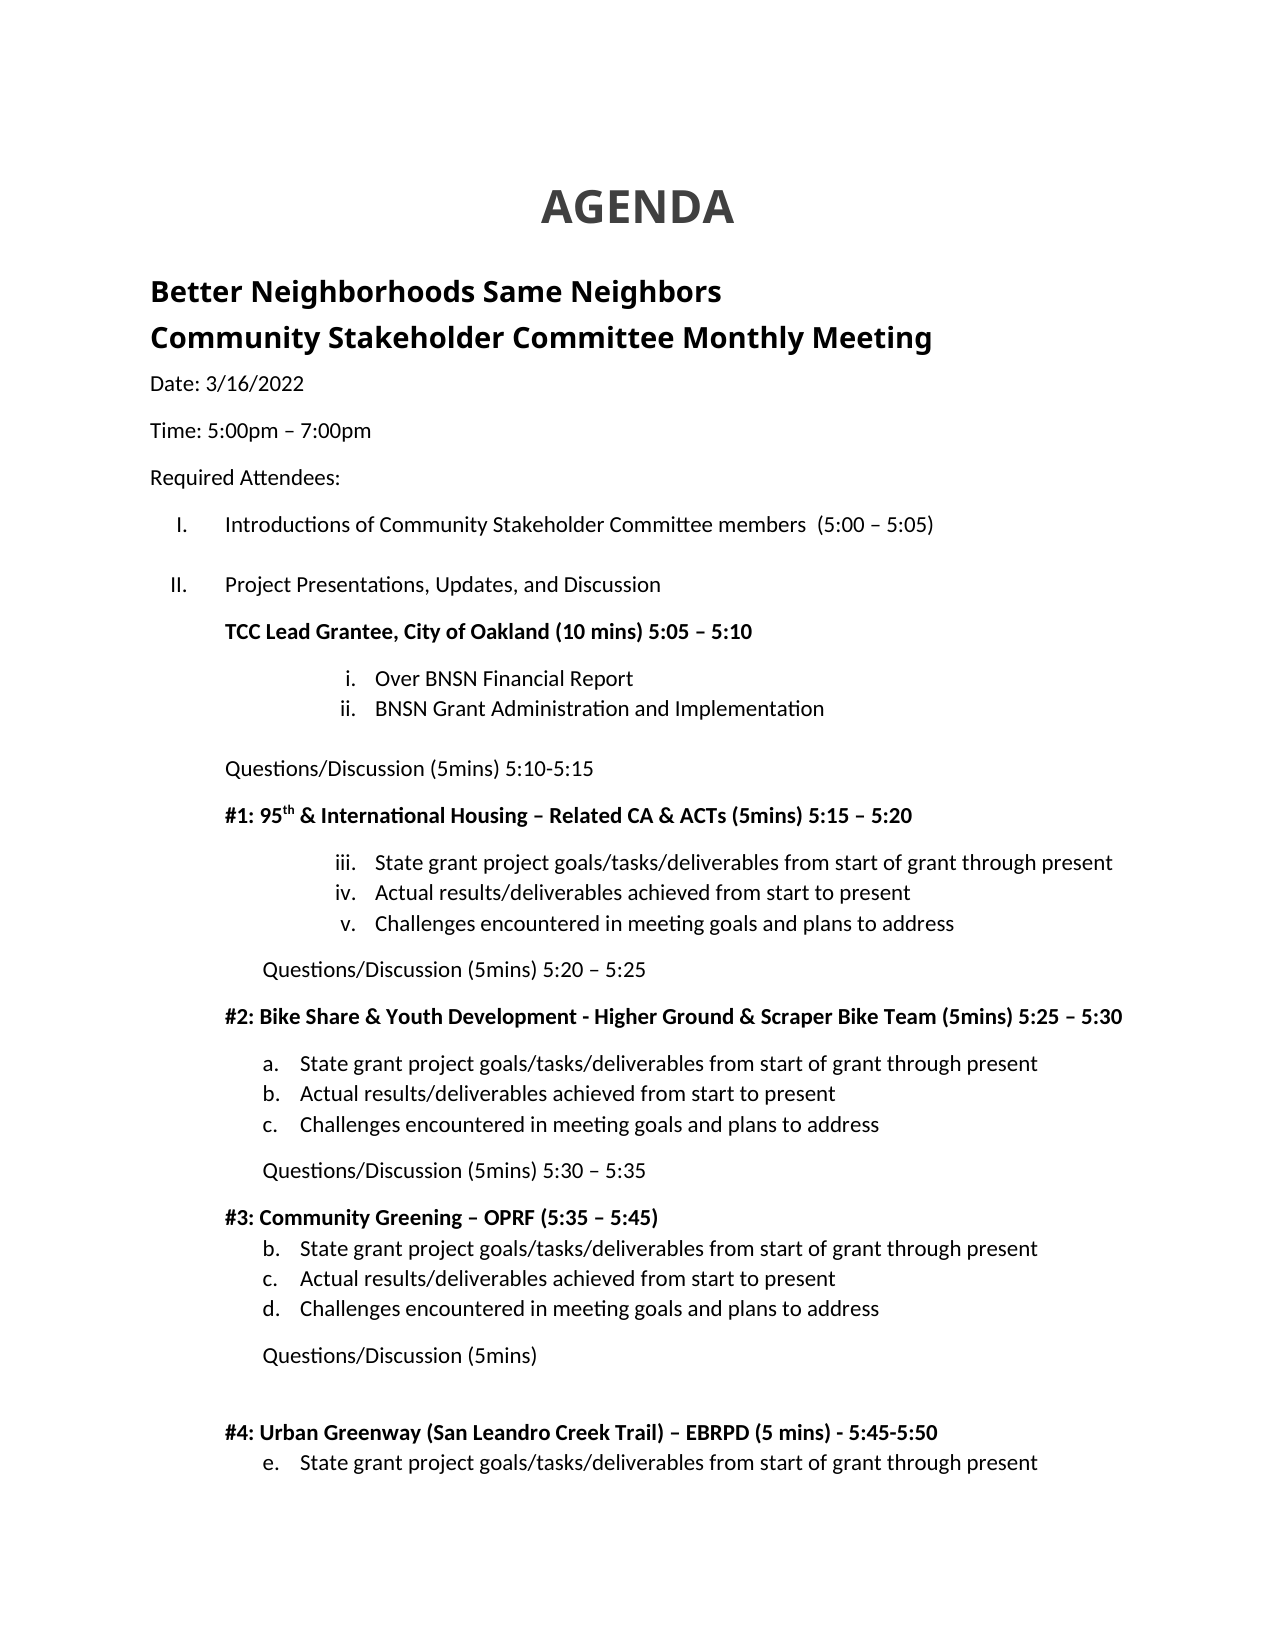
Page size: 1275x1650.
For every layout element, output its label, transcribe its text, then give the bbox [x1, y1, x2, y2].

text #2: Bike Share & Youth Development - Higher Ground & Scraper Bike Team (5mins) 5:25 – 5:30 [225, 1002, 1125, 1031]
title Agenda [150, 175, 1125, 237]
list Actual results/deliverables achieved from start to present [262, 1079, 1125, 1108]
list Over BNSN Financial Report [356, 664, 1125, 692]
text Questions/Discussion (5mins) [262, 1341, 1125, 1369]
list Project Presentations, Updates, and Discussion [187, 570, 1125, 598]
subtitle Better Neighborhoods Same Neighbors [150, 272, 1125, 311]
subtitle Community Stakeholder Committee Monthly Meeting [150, 317, 1125, 357]
list Introductions of Community Stakeholder Committee members (5:00 – 5:05) [187, 510, 1125, 538]
list BNSN Grant Administration and Implementation [356, 694, 1125, 722]
text Date: 3/16/2022 [150, 369, 1125, 397]
list #3: Community Greening – OPRF (5:35 – 5:45) [225, 1203, 1125, 1232]
list Questions/Discussion (5mins) 5:10-5:15 [225, 754, 1125, 783]
text Time: 5:00pm – 7:00pm [150, 416, 1125, 444]
list Challenges encountered in meeting goals and plans to address [262, 1294, 1125, 1322]
text Questions/Discussion (5mins) 5:30 – 5:35 [262, 1157, 1125, 1185]
text Questions/Discussion (5mins) 5:20 – 5:25 [262, 956, 1125, 984]
list State grant project goals/tasks/deliverables from start of grant through present [356, 848, 1125, 876]
text Required Attendees: [150, 463, 1125, 491]
list Challenges encountered in meeting goals and plans to address [356, 909, 1125, 937]
list State grant project goals/tasks/deliverables from start of grant through present [262, 1234, 1125, 1262]
text TCC Lead Grantee, City of Oakland (10 mins) 5:05 – 5:10 [150, 617, 1125, 645]
list Challenges encountered in meeting goals and plans to address [262, 1110, 1125, 1138]
list State grant project goals/tasks/deliverables from start of grant through present [262, 1448, 1125, 1476]
list Actual results/deliverables achieved from start to present [262, 1264, 1125, 1292]
list State grant project goals/tasks/deliverables from start of grant through present [262, 1049, 1125, 1077]
list #4: Urban Greenway (San Leandro Creek Trail) – EBRPD (5 mins) - 5:45-5:50 [225, 1418, 1125, 1446]
text #1: 95th & International Housing – Related CA & ACTs (5mins) 5:15 – 5:20 [150, 801, 1125, 829]
list Actual results/deliverables achieved from start to present [356, 878, 1125, 907]
